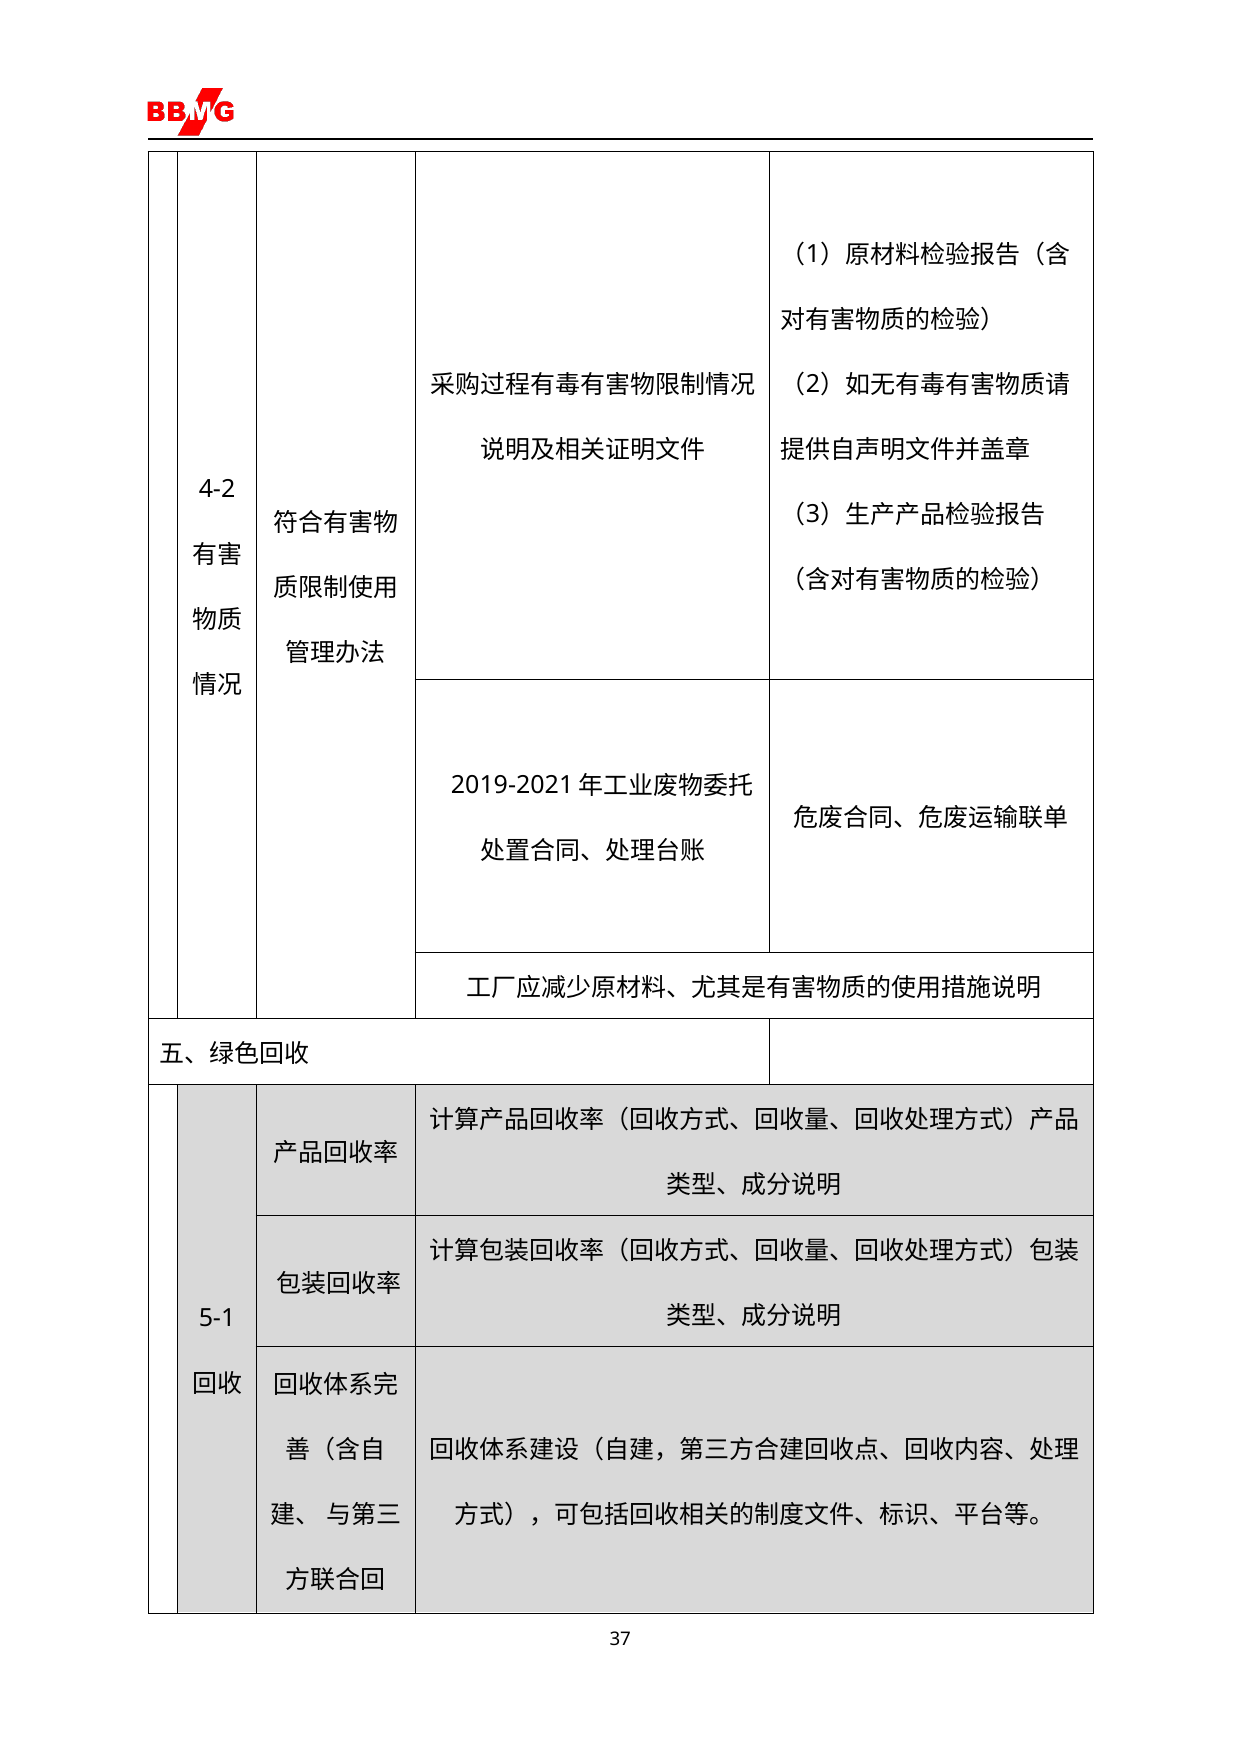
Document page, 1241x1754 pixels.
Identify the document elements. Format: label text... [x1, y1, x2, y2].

table_cell 计算包装回收率（回收方式、回收量、回收处理方式）包装类型、成分说明 [416, 1216, 1093, 1346]
table_cell 工厂应减少原材料、尤其是有害物质的使用措施说明 [416, 953, 1093, 1018]
table_cell [770, 1019, 1093, 1084]
table_cell 五、绿色回收 [149, 1019, 769, 1084]
table_cell 产品回收率 [257, 1085, 415, 1215]
table_cell 2019-2021年工业废物委托处置合同、处理台账 [416, 680, 769, 952]
table_cell 计算产品回收率（回收方式、回收量、回收处理方式）产品类型、成分说明 [416, 1085, 1093, 1215]
table_cell 4-2 有害物质情况 [178, 152, 256, 1018]
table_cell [257, 1347, 415, 1612]
picture [147, 88, 234, 136]
table_cell 采购过程有毒有害物限制情况说明及相关证明文件 [416, 152, 769, 679]
table_cell 5-1 回收 [178, 1085, 256, 1612]
table_cell （1）原材料检验报告（含对有害物质的检验） （2）如无有毒有害物质请提供自声明文件并盖章 （3）生产产品检验报告（含对有害物质的检验） [770, 152, 1093, 679]
table_cell 危废合同、危废运输联单 [770, 680, 1093, 952]
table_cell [416, 1347, 1093, 1612]
table_cell [149, 1085, 177, 1612]
table_cell 包装回收率 [257, 1216, 415, 1346]
table_cell 符合有害物质限制使用管理办法 [257, 152, 415, 1018]
